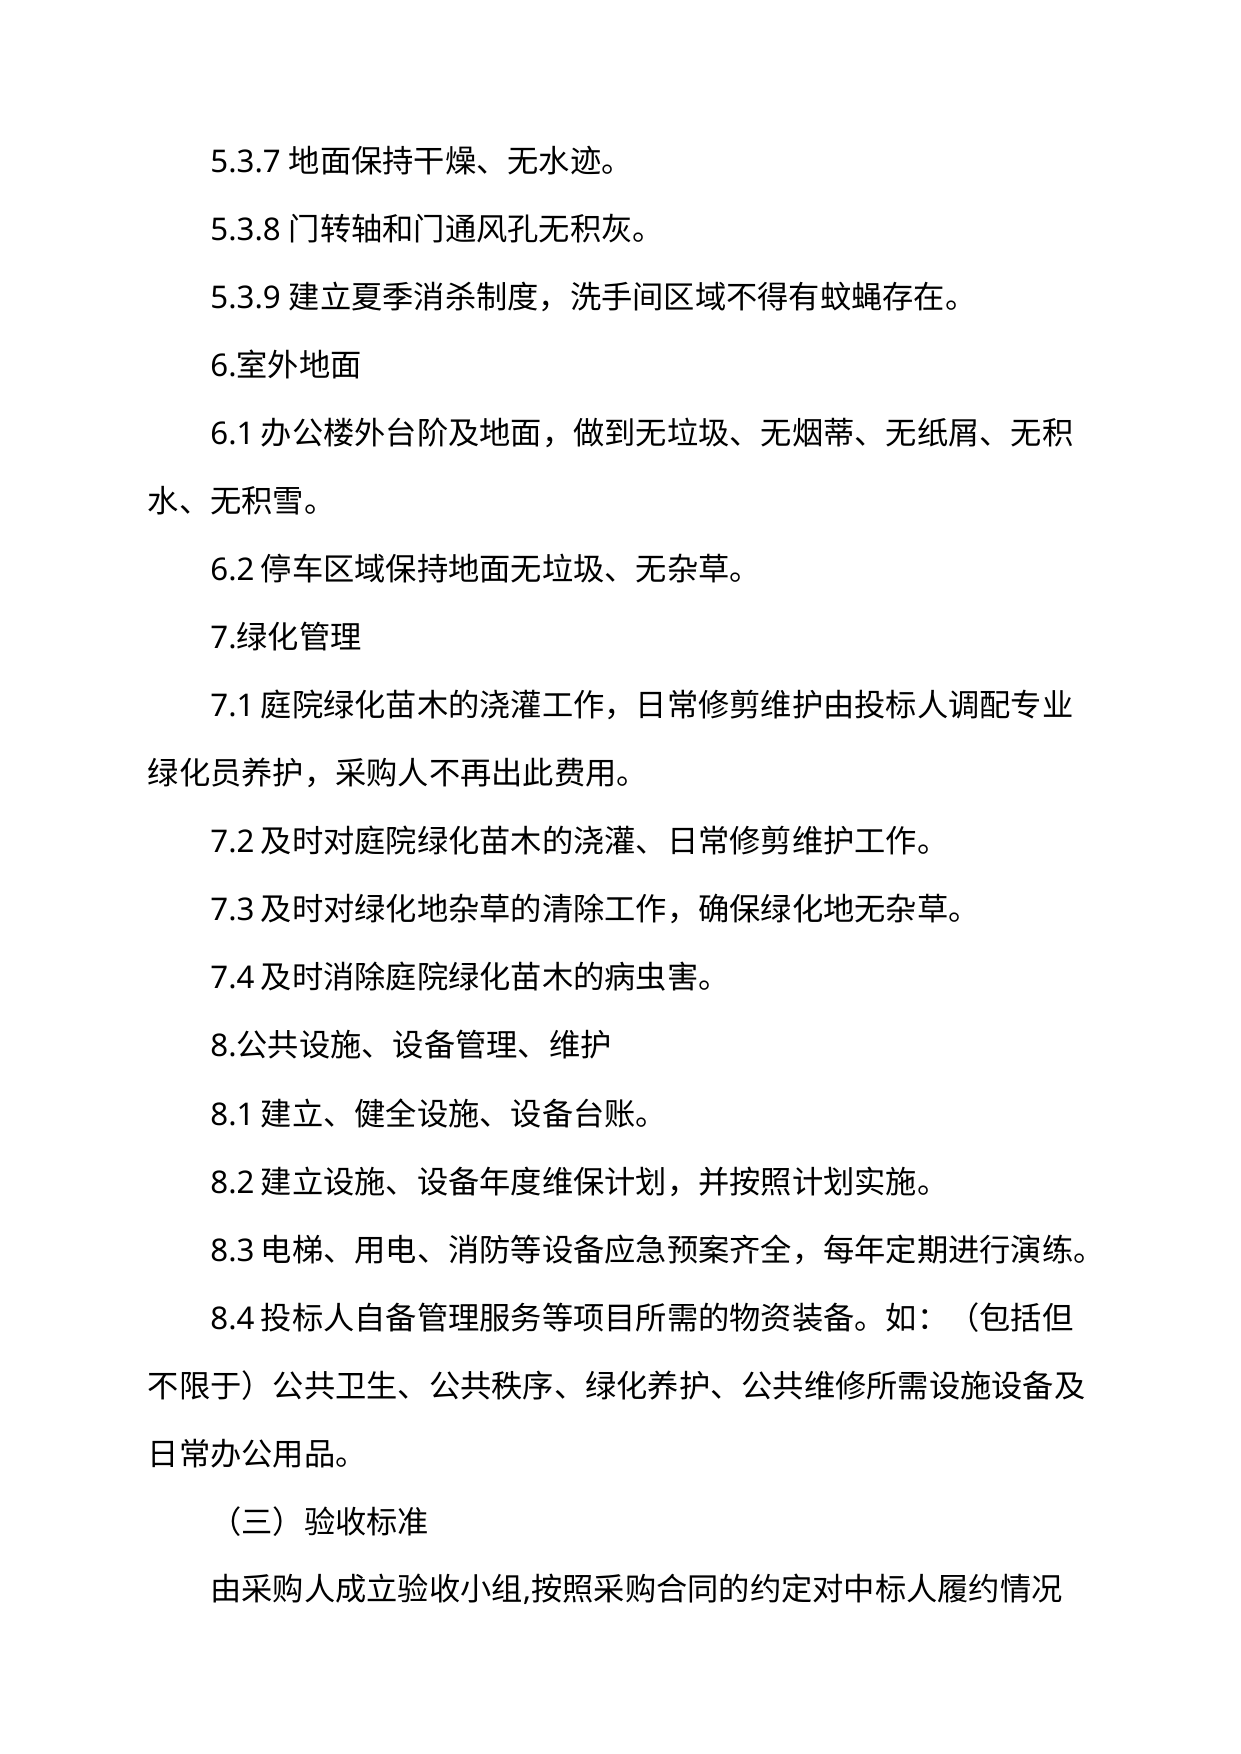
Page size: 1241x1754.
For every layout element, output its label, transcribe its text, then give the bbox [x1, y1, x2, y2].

text 8.4投标人自备管理服务等项目所需的物资装备。如：（包括但不限于）公共卫生、公共秩序、绿化养护、公共维修所需设施设备及日常办公用品。 [148, 1293, 1092, 1474]
text 5.3.8 门转轴和门通风孔无积灰。 [148, 204, 1092, 249]
text 8.2建立设施、设备年度维保计划，并按照计划实施。 [148, 1157, 1092, 1202]
list 7.2及时对庭院绿化苗木的浇灌、日常修剪维护工作。 [148, 816, 1092, 862]
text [148, 1564, 1092, 1610]
text 5.3.9 建立夏季消杀制度，洗手间区域不得有蚊蝇存在。 [148, 272, 1092, 317]
list 7.3及时对绿化地杂草的清除工作，确保绿化地无杂草。 [148, 884, 1092, 930]
list 室外地面 [148, 340, 1092, 386]
text 8.3电梯、用电、消防等设备应急预案齐全，每年定期进行演练。 [148, 1225, 1092, 1270]
list 6.1办公楼外台阶及地面，做到无垃圾、无烟蒂、无纸屑、无积水、无积雪。 [148, 408, 1092, 522]
text 5.3.7 地面保持干燥、无水迹。 [148, 136, 1092, 181]
list 7.4及时消除庭院绿化苗木的病虫害。 [148, 952, 1092, 998]
text 8.公共设施、设备管理、维护 [148, 1021, 1092, 1066]
text （三）验收标准 [148, 1497, 1092, 1542]
list 6.2停车区域保持地面无垃圾、无杂草。 [148, 544, 1092, 589]
list 7.1庭院绿化苗木的浇灌工作，日常修剪维护由投标人调配专业绿化员养护，采购人不再出此费用。 [148, 680, 1092, 794]
list 绿化管理 [148, 612, 1092, 658]
text 8.1建立、健全设施、设备台账。 [148, 1089, 1092, 1134]
